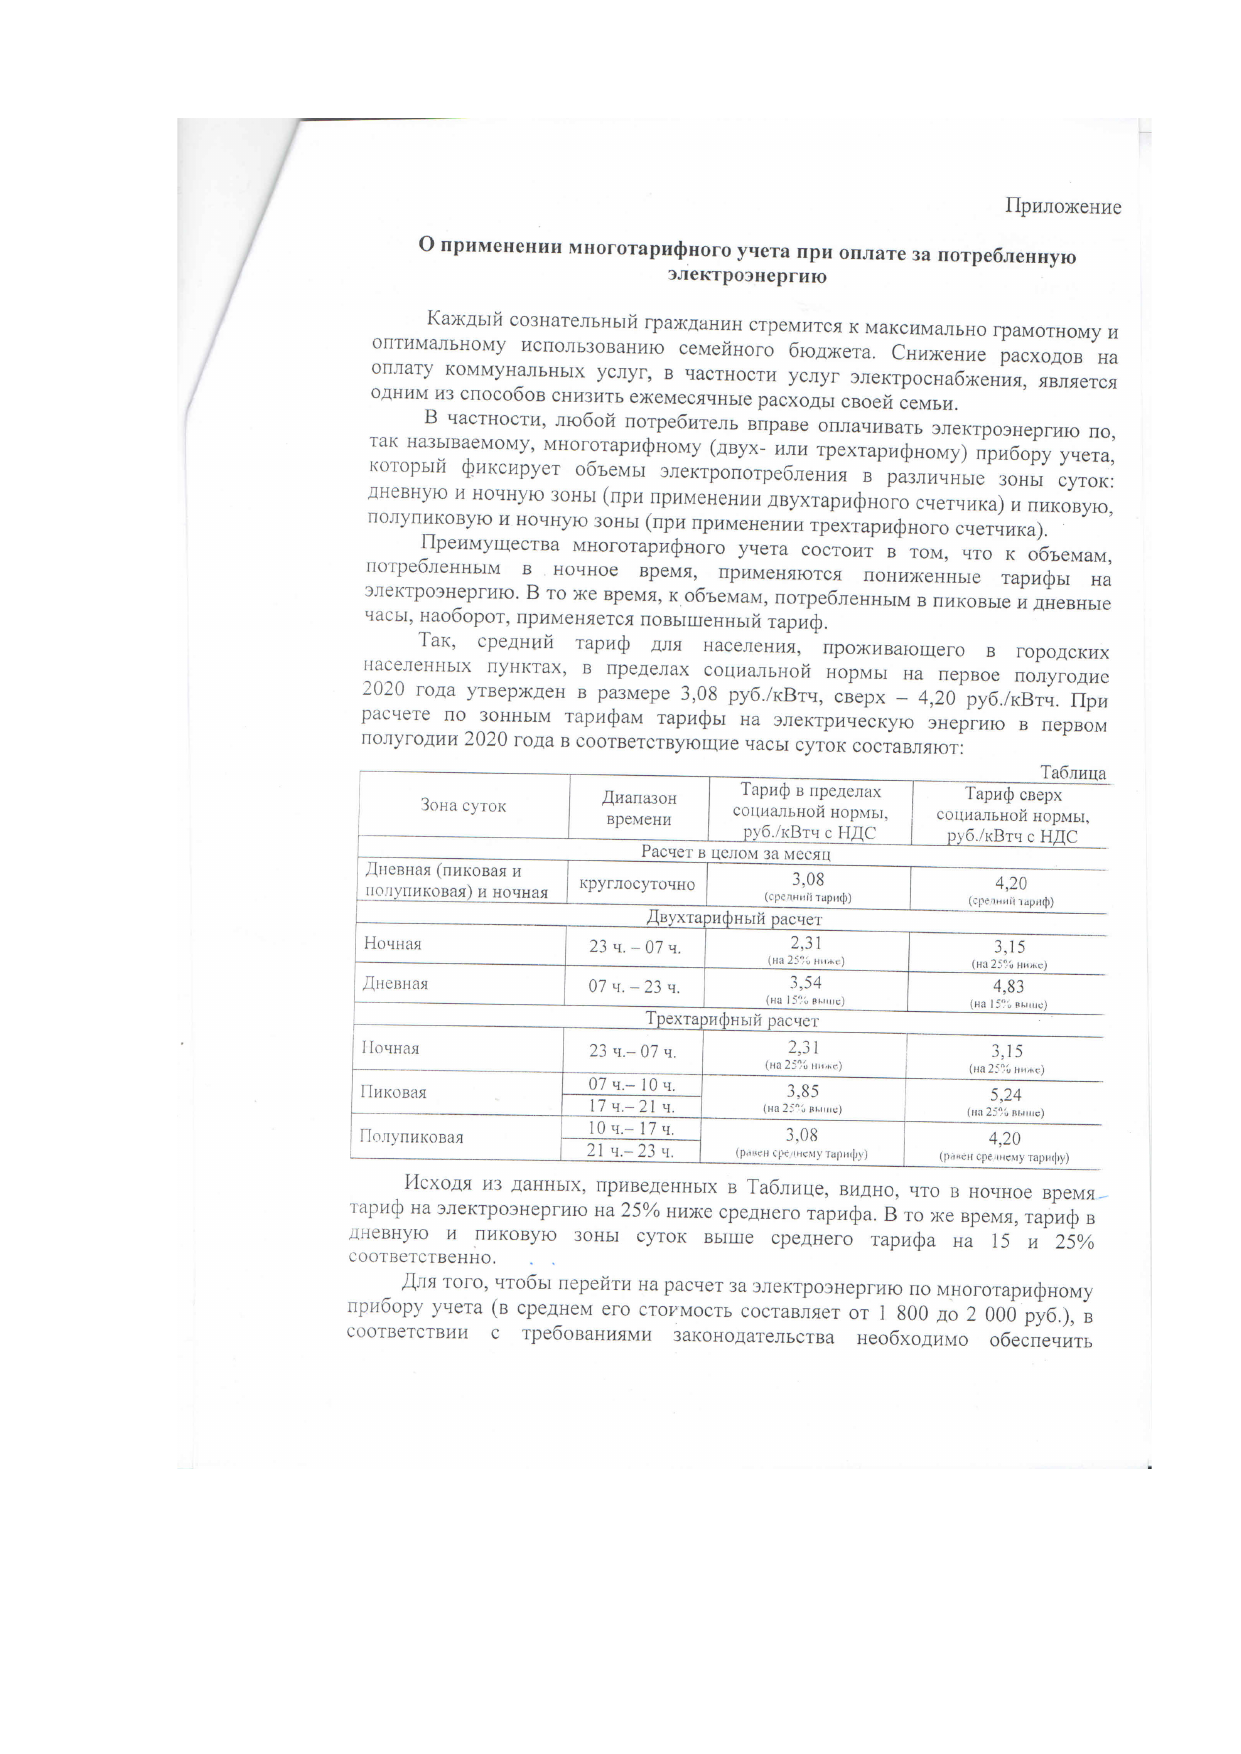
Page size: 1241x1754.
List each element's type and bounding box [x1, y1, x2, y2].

picture [177, 118, 1152, 1469]
